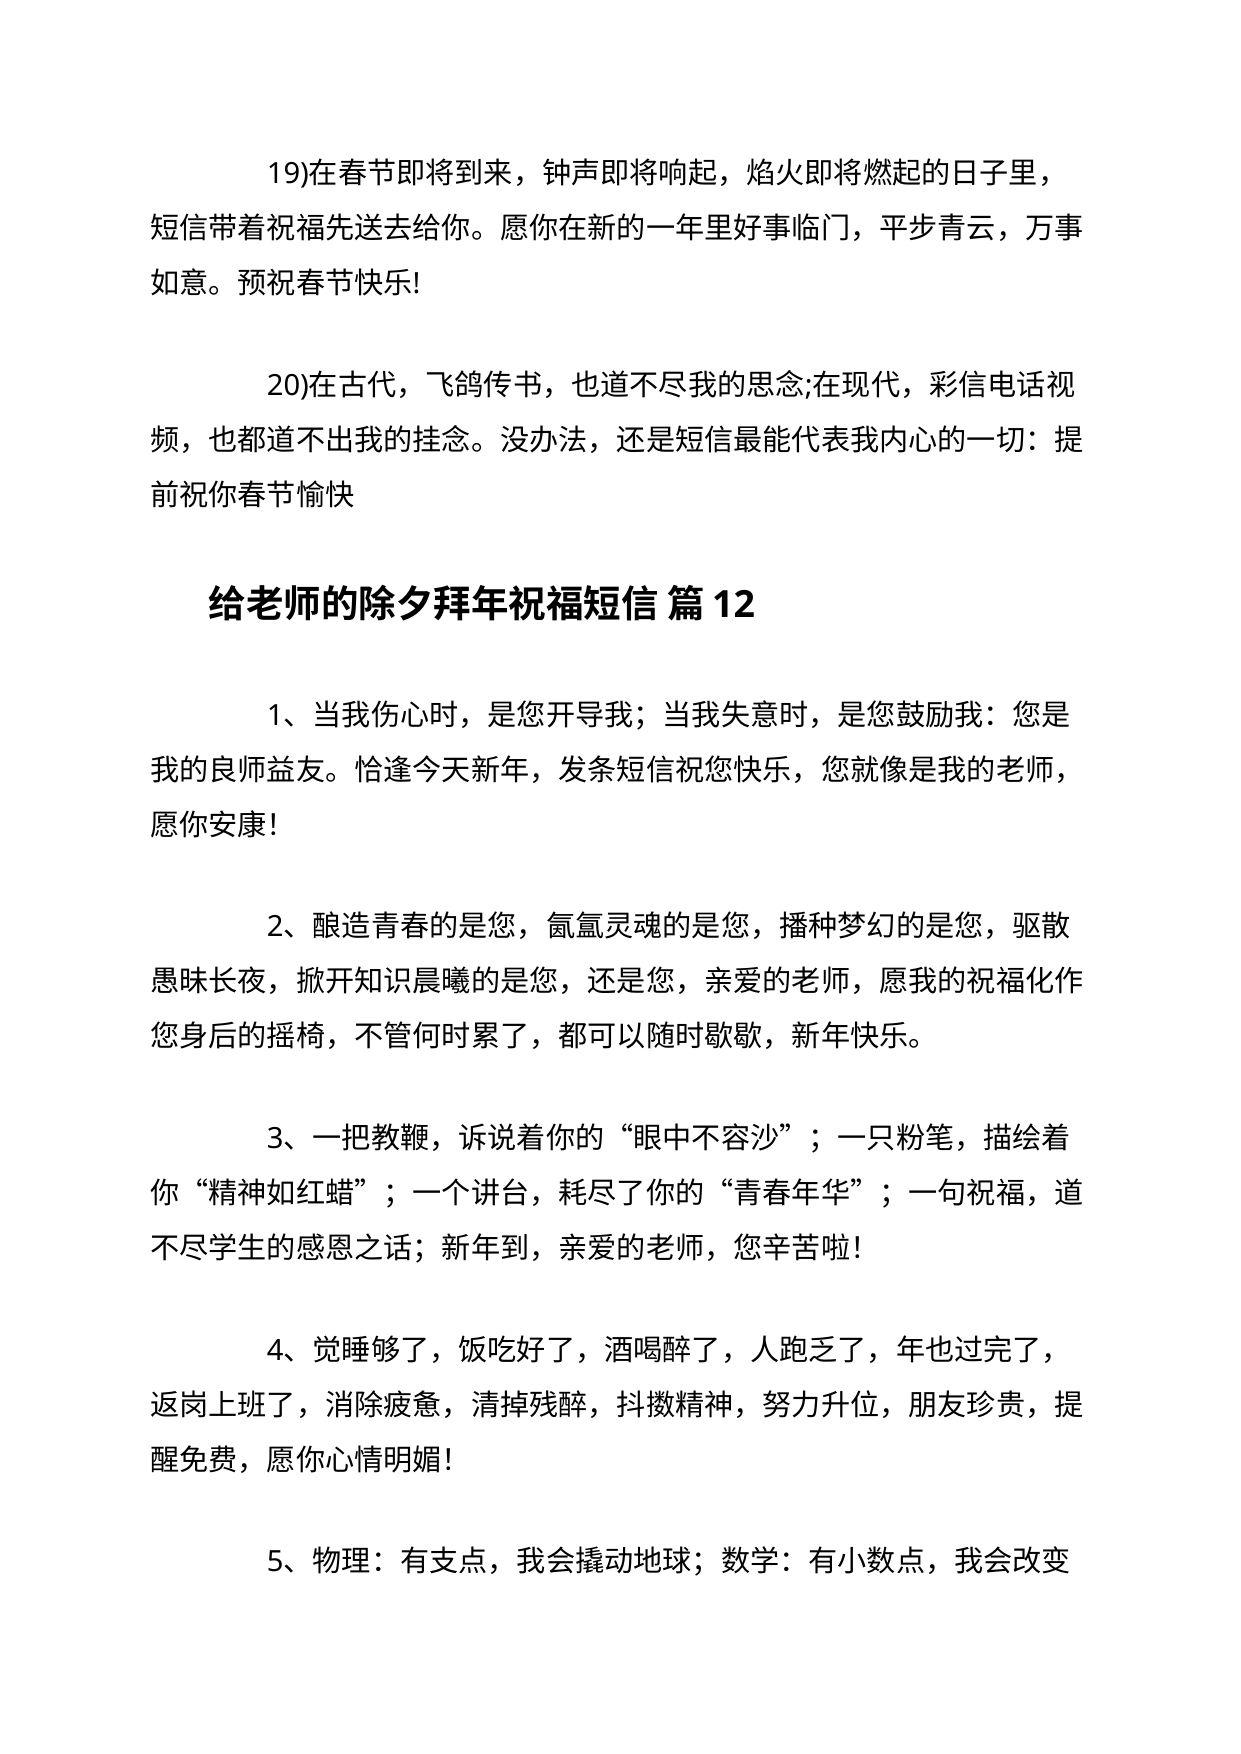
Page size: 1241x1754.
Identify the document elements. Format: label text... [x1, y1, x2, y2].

text 1、当我伤心时，是您开导我；当我失意时，是您鼓励我：您是我的良师益友。恰逢今天新年，发条短信祝您快乐，您就像是我的老师，愿你安康！ [150, 691, 1090, 843]
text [150, 1538, 1090, 1580]
text 19)在春节即将到来，钟声即将响起，焰火即将燃起的日子里，短信带着祝福先送去给你。愿你在新的一年里好事临门，平步青云，万事如意。预祝春节快乐! [150, 150, 1090, 302]
text 20)在古代，飞鸽传书，也道不尽我的思念;在现代，彩信电话视频，也都道不出我的挂念。没办法，还是短信最能代表我内心的一切：提前祝你春节愉快 [150, 362, 1090, 514]
text 2、酿造青春的是您，氤氲灵魂的是您，播种梦幻的是您，驱散愚昧长夜，掀开知识晨曦的是您，还是您，亲爱的老师，愿我的祝福化作您身后的摇椅，不管何时累了，都可以随时歇歇，新年快乐。 [150, 903, 1090, 1055]
text 给老师的除夕拜年祝福短信 篇12 [150, 573, 1090, 628]
text 3、一把教鞭，诉说着你的“眼中不容沙”；一只粉笔，描绘着你“精神如红蜡”；一个讲台，耗尽了你的“青春年华”；一句祝福，道不尽学生的感恩之话；新年到，亲爱的老师，您辛苦啦！ [150, 1114, 1090, 1267]
text 4、觉睡够了，饭吃好了，酒喝醉了，人跑乏了，年也过完了，返岗上班了，消除疲惫，清掉残醉，抖擞精神，努力升位，朋友珍贵，提醒免费，愿你心情明媚！ [150, 1326, 1090, 1478]
